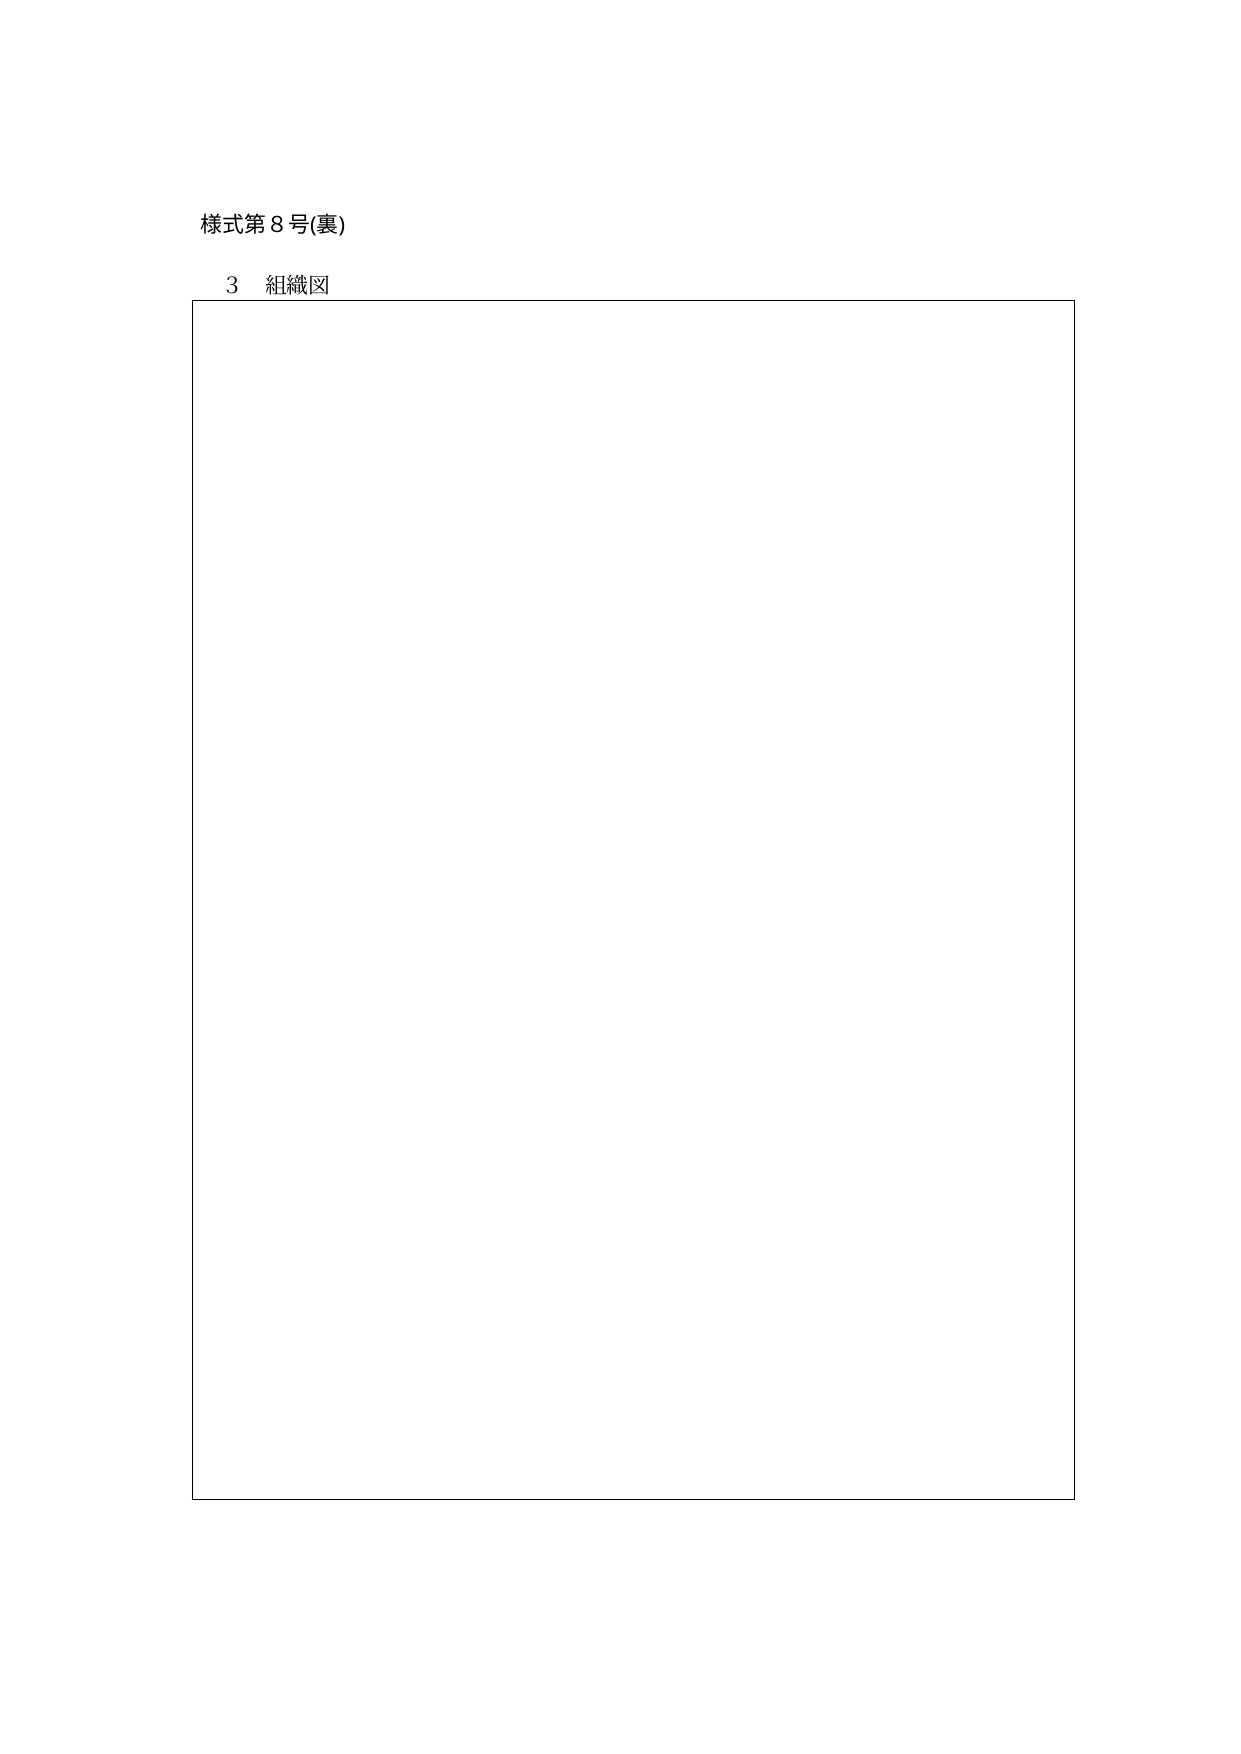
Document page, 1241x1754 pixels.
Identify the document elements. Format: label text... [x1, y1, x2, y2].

text ３ 組織図 [177, 268, 1063, 300]
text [177, 207, 1063, 238]
table_header [193, 301, 1074, 1499]
